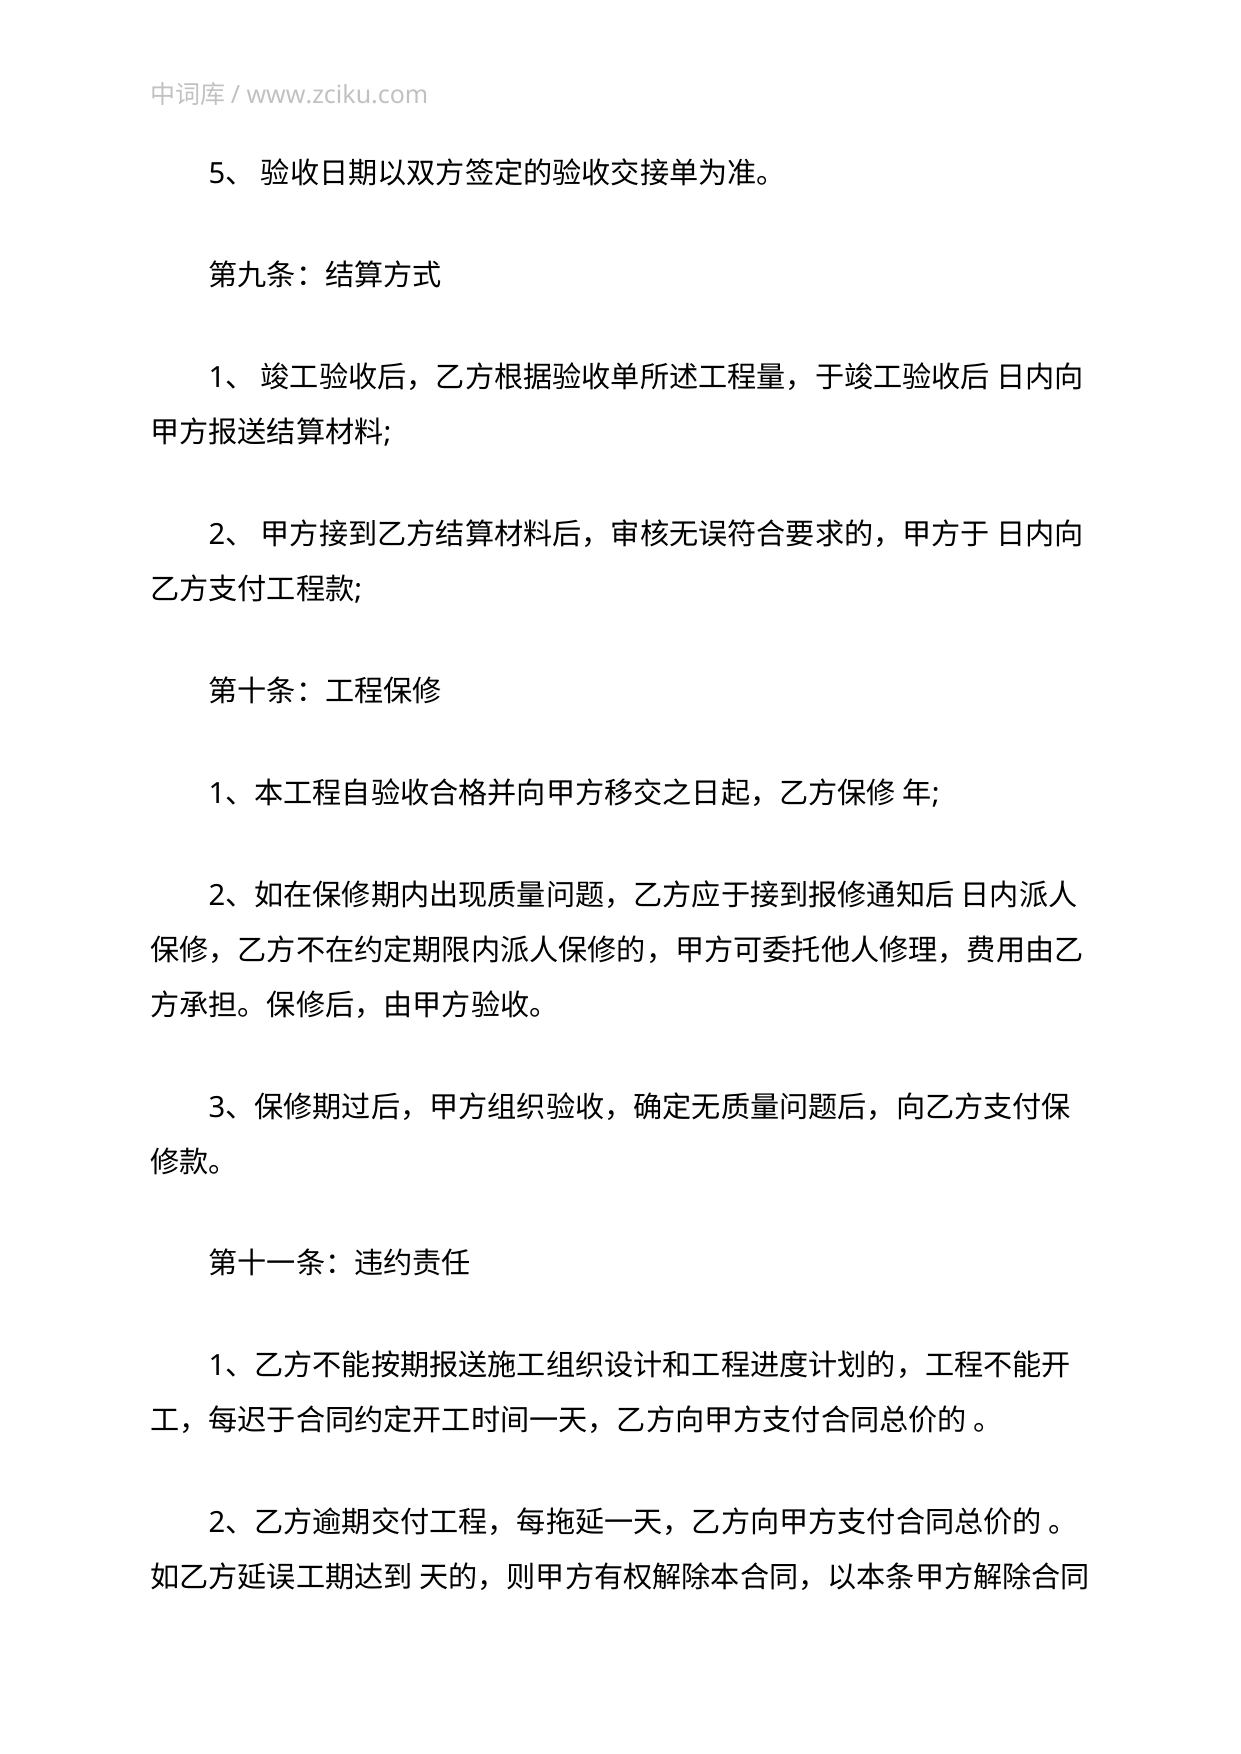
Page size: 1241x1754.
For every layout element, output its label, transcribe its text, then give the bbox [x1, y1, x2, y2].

text 第十条：工程保修 [150, 668, 1090, 710]
text 3、保修期过后，甲方组织验收，确定无质量问题后，向乙方支付保修款。 [150, 1083, 1090, 1180]
text 2、 甲方接到乙方结算材料后，审核无误符合要求的，甲方于 日内向乙方支付工程款; [150, 511, 1090, 608]
text 2、如在保修期内出现质量问题，乙方应于接到报修通知后 日内派人保修，乙方不在约定期限内派人保修的，甲方可委托他人修理，费用由乙方承担。保修后，由甲方验收。 [150, 871, 1090, 1024]
text 1、 竣工验收后，乙方根据验收单所述工程量，于竣工验收后 日内向甲方报送结算材料; [150, 354, 1090, 451]
text 5、 验收日期以双方签定的验收交接单为准。 [150, 150, 1090, 192]
text 1、本工程自验收合格并向甲方移交之日起，乙方保修 年; [150, 769, 1090, 812]
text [150, 1498, 1090, 1596]
text 1、乙方不能按期报送施工组织设计和工程进度计划的，工程不能开工，每迟于合同约定开工时间一天，乙方向甲方支付合同总价的 。 [150, 1342, 1090, 1439]
text 第九条：结算方式 [150, 252, 1090, 294]
text 第十一条：违约责任 [150, 1240, 1090, 1282]
